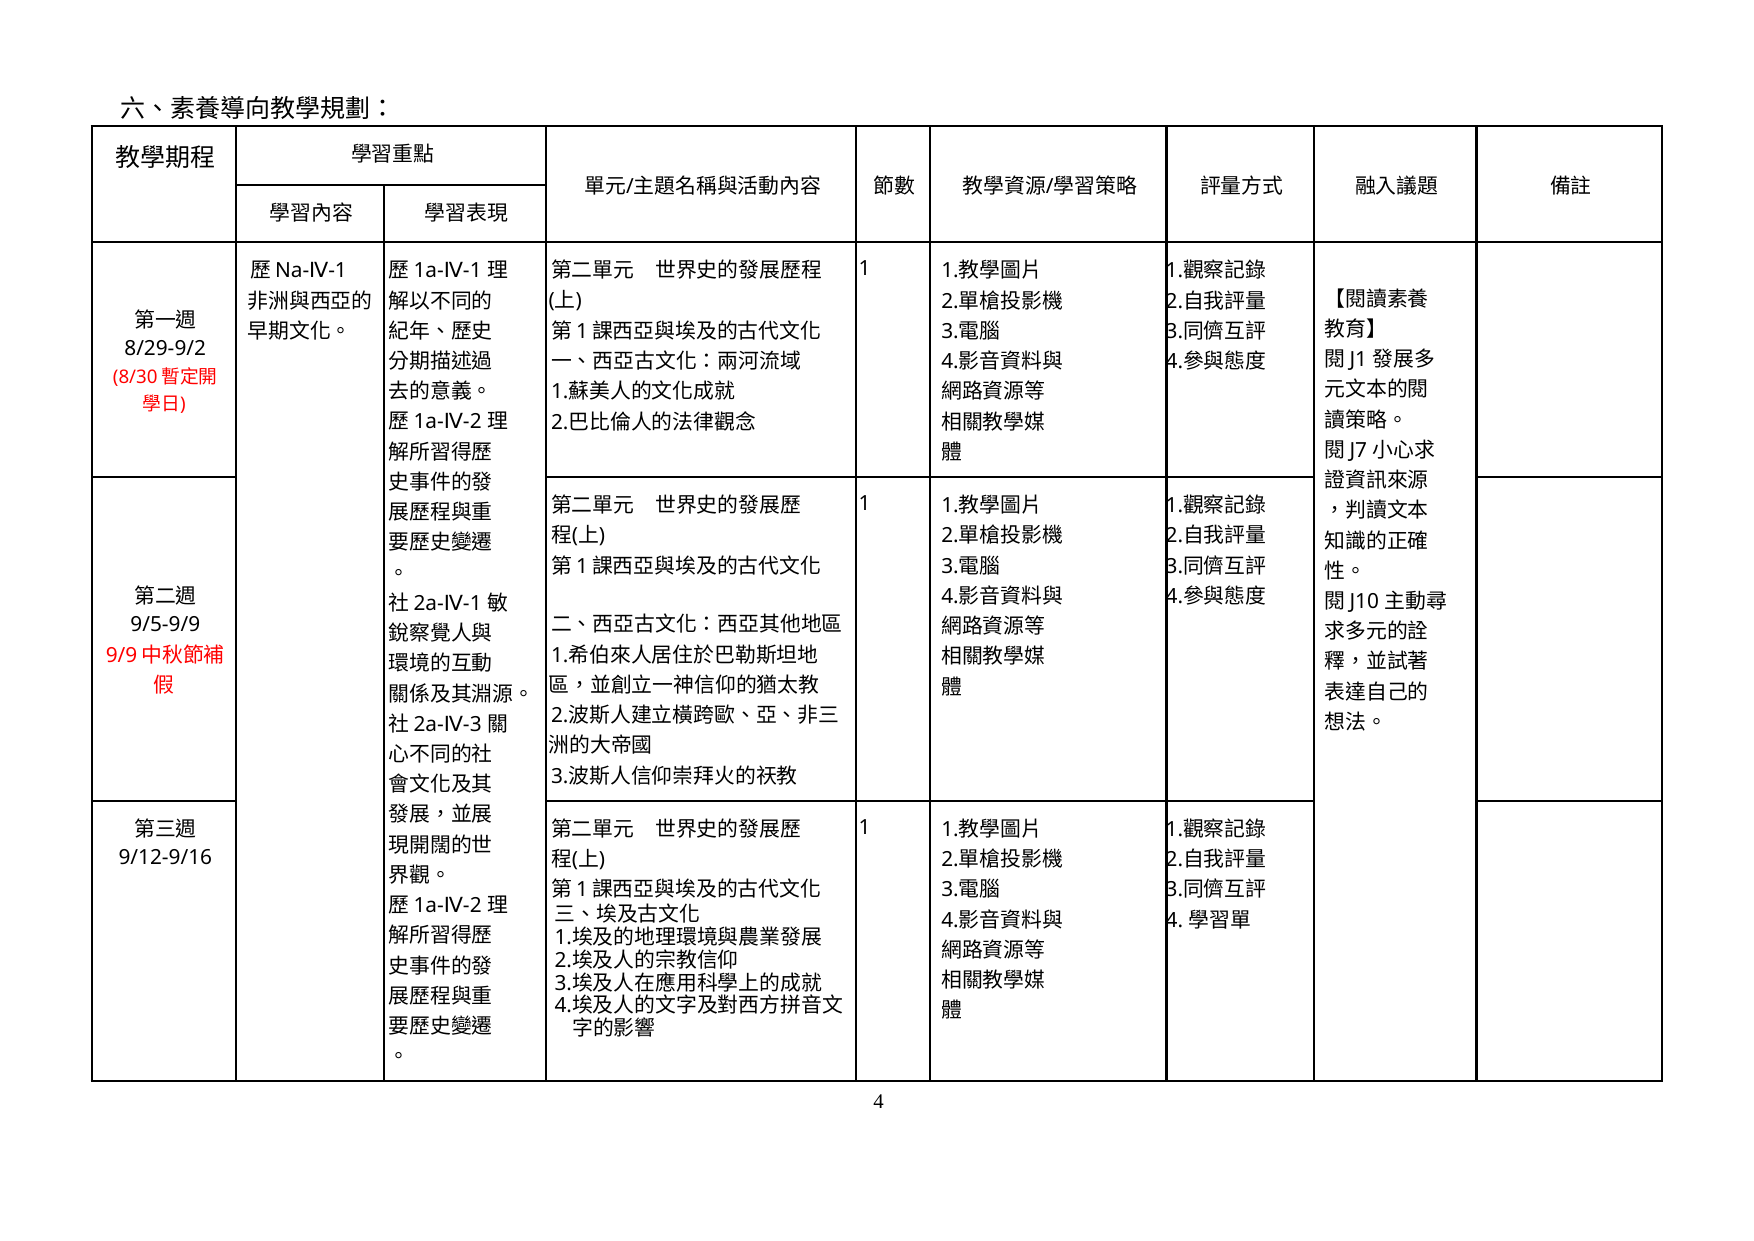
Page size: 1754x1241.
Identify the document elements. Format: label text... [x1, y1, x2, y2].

table_cell 第二週 9/5-9/9 9/9中秋節補假 [93, 478, 235, 799]
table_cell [1168, 802, 1313, 1080]
table_cell 第一週 8/29-9/2 (8/30暫定開學日) [93, 243, 235, 476]
table_cell 學習表現 [385, 186, 545, 241]
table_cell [931, 802, 1165, 1080]
table_header 教學期程 [93, 127, 235, 184]
table_header 評量方式 [1168, 127, 1313, 241]
table_cell 歷1a-Ⅳ-1 理 解以不同的 紀年、歷史 分期描述過 去的意義。 歷1a-Ⅳ-2 理 解所習得歷 史事件的發 展歷程與重 要歷史變遷 。 社2a-Ⅳ-1 敏 銳察覺人與 環境的互動 關係及其淵源。 社2a-Ⅳ-3 關 心不同的社 會文化及其 發展，並展 現開闊的世 界觀。 歷1a-Ⅳ-2 理 解所習得歷 史事件的發 展歷程與重 要歷史變遷 。 社2b-Ⅳ-2 尊 重不同群體 文化的差異 性，並欣賞 其文化之美 。 社3a-Ⅳ-1 發 現不同時空 脈絡中的人 類生活問題 ，並進行探 究。 [385, 243, 545, 1080]
table_header 教學資源/學習策略 [931, 127, 1165, 241]
table_header 融入議題 [1315, 127, 1475, 241]
text 六、素養導向教學規劃： [118, 89, 1636, 125]
table_header 節數 [857, 127, 929, 241]
table_cell 1.教學圖片 2.單槍投影機 3.電腦 4.影音資料與 網路資源等 相關教學媒 體 [931, 478, 1165, 799]
table_cell 第二單元 世界史的發展歷程(上) 第1課西亞與埃及的古代文化 一、西亞古文化：兩河流域 1.蘇美人的文化成就 2.巴比倫人的法律觀念 [547, 243, 855, 476]
table_cell 1.觀察記錄 2.自我評量 3.同儕互評 4.參與態度 [1168, 478, 1313, 799]
table_cell 1.觀察記錄 2.自我評量 3.同儕互評 4.參與態度 [1168, 243, 1313, 476]
table_cell [1478, 478, 1661, 799]
table_cell 歷Na-Ⅳ-1 非洲與西亞的 早期文化。 [237, 243, 383, 1080]
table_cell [547, 802, 855, 1080]
table_header 單元/主題名稱與活動內容 [547, 127, 855, 241]
table_cell 1 [857, 478, 929, 799]
table_cell [1478, 243, 1661, 476]
table_cell [93, 184, 235, 241]
table_cell 1 [857, 243, 929, 476]
table_cell 第三週 9/12-9/16 [93, 802, 235, 1080]
table_header 學習重點 [237, 127, 545, 184]
table_header 備註 [1478, 127, 1661, 241]
table_cell 【閱讀素養 教育】 閱J1 發展多 元文本的閱 讀策略。 閱J7 小心求 證資訊來源 ，判讀文本 知識的正確 性。 閱J10 主動尋 求多元的詮 釋，並試著 表達自己的 想法。 [1315, 243, 1475, 1080]
table_cell [1478, 802, 1661, 1080]
table_cell 1 [857, 802, 929, 1080]
table_cell 第二單元 世界史的發展歷 程(上) 第1課西亞與埃及的古代文化 二、西亞古文化：西亞其他地區 1.希伯來人居住於巴勒斯坦地區，並創立一神信仰的猶太教 2.波斯人建立橫跨歐、亞、非三洲的大帝國 3.波斯人信仰崇拜火的祆教 [547, 478, 855, 799]
table_cell 1.教學圖片 2.單槍投影機 3.電腦 4.影音資料與 網路資源等 相關教學媒 體 [931, 243, 1165, 476]
table_cell 學習內容 [237, 186, 383, 241]
